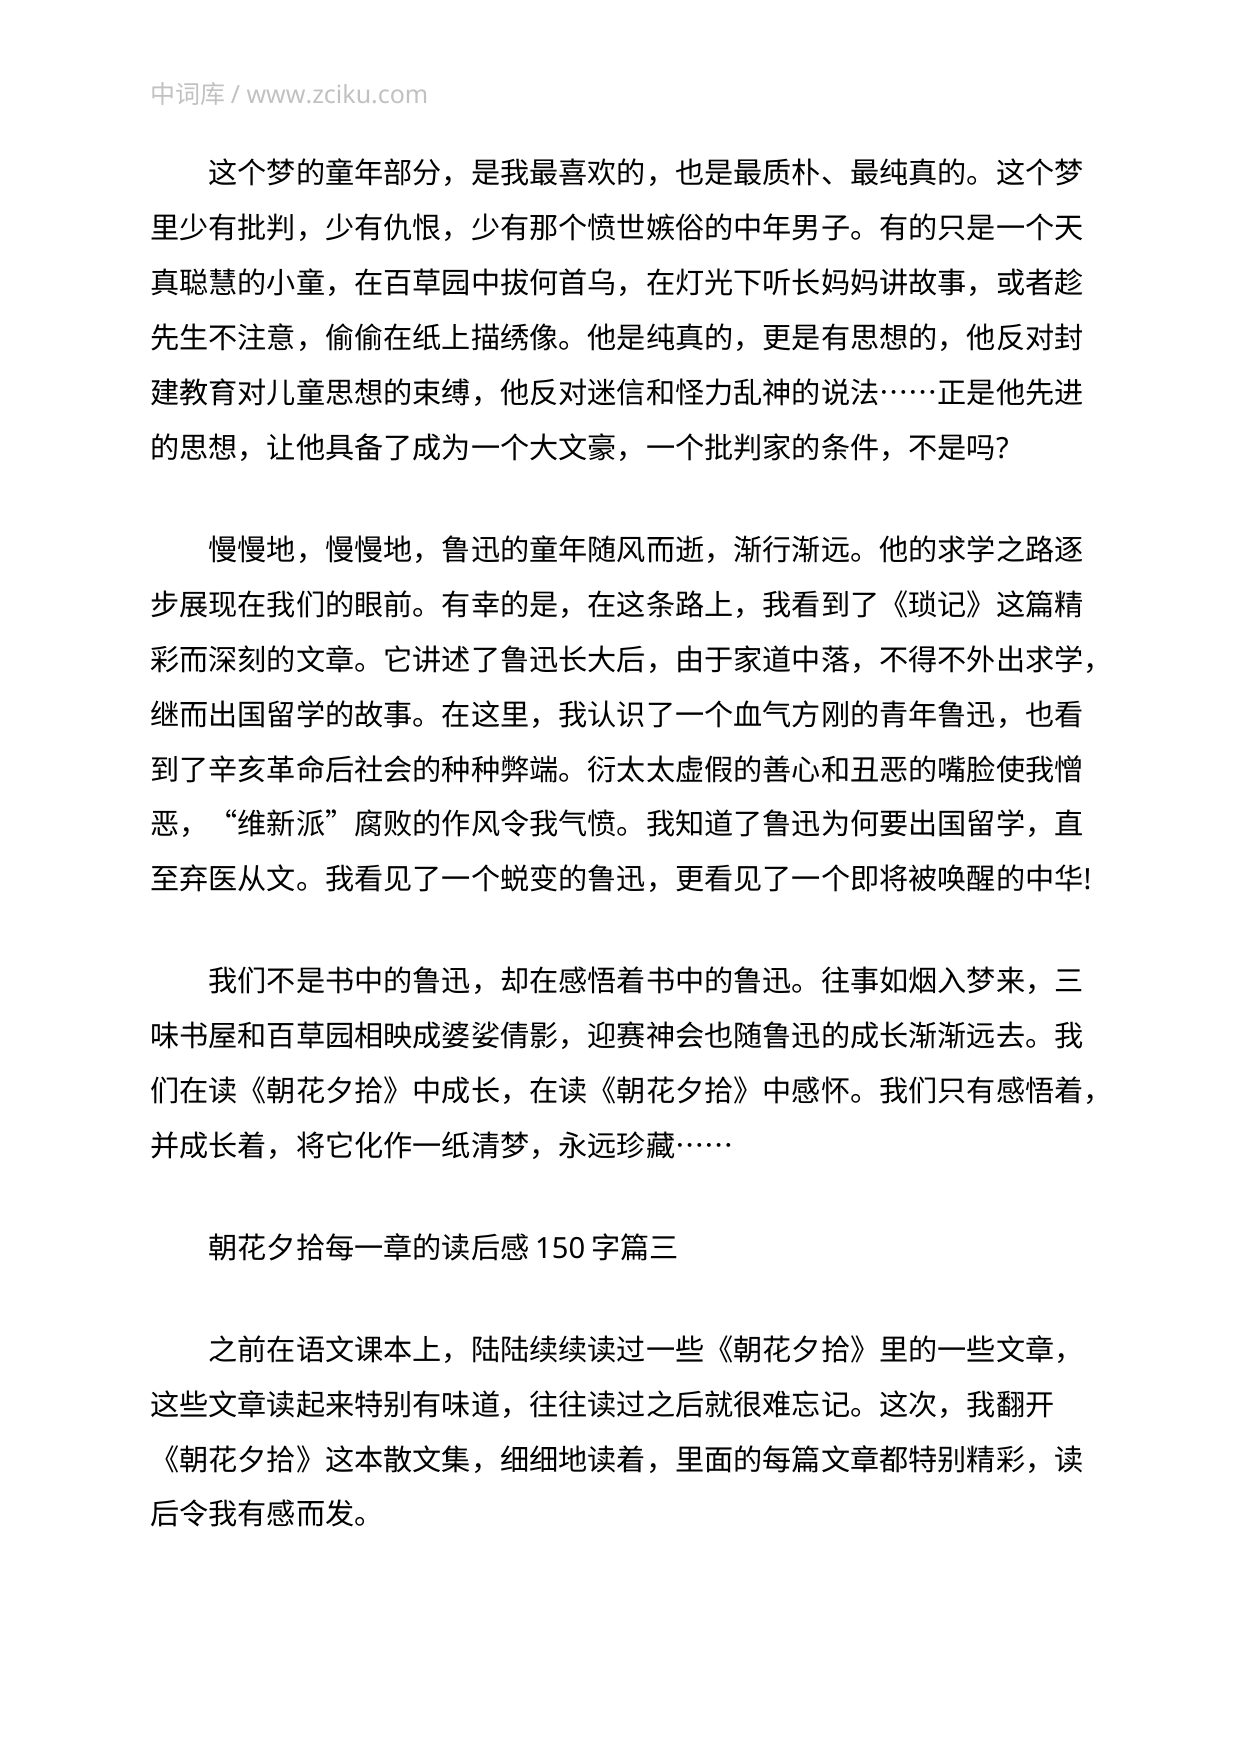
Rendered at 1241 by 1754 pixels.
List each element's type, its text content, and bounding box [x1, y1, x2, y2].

text 朝花夕拾每一章的读后感150字篇三 [150, 1224, 1090, 1267]
text 这个梦的童年部分，是我最喜欢的，也是最质朴、最纯真的。这个梦里少有批判，少有仇恨，少有那个愤世嫉俗的中年男子。有的只是一个天真聪慧的小童，在百草园中拔何首乌，在灯光下听长妈妈讲故事，或者趁先生不注意，偷偷在纸上描绣像。他是纯真的，更是有思想的，他反对封建教育对儿童思想的束缚，他反对迷信和怪力乱神的说法……正是他先进的思想，让他具备了成为一个大文豪，一个批判家的条件，不是吗? [150, 150, 1090, 467]
text 我们不是书中的鲁迅，却在感悟着书中的鲁迅。往事如烟入梦来，三味书屋和百草园相映成婆娑倩影，迎赛神会也随鲁迅的成长渐渐远去。我们在读《朝花夕拾》中成长，在读《朝花夕拾》中感怀。我们只有感悟着，并成长着，将它化作一纸清梦，永远珍藏…… [150, 958, 1090, 1165]
text 之前在语文课本上，陆陆续续读过一些《朝花夕拾》里的一些文章，这些文章读起来特别有味道，往往读过之后就很难忘记。这次，我翻开《朝花夕拾》这本散文集，细细地读着，里面的每篇文章都特别精彩，读后令我有感而发。 [150, 1326, 1090, 1533]
text 慢慢地，慢慢地，鲁迅的童年随风而逝，渐行渐远。他的求学之路逐步展现在我们的眼前。有幸的是，在这条路上，我看到了《琐记》这篇精彩而深刻的文章。它讲述了鲁迅长大后，由于家道中落，不得不外出求学，继而出国留学的故事。在这里，我认识了一个血气方刚的青年鲁迅，也看到了辛亥革命后社会的种种弊端。衍太太虚假的善心和丑恶的嘴脸使我憎恶，“维新派”腐败的作风令我气愤。我知道了鲁迅为何要出国留学，直至弃医从文。我看见了一个蜕变的鲁迅，更看见了一个即将被唤醒的中华! [150, 526, 1090, 898]
